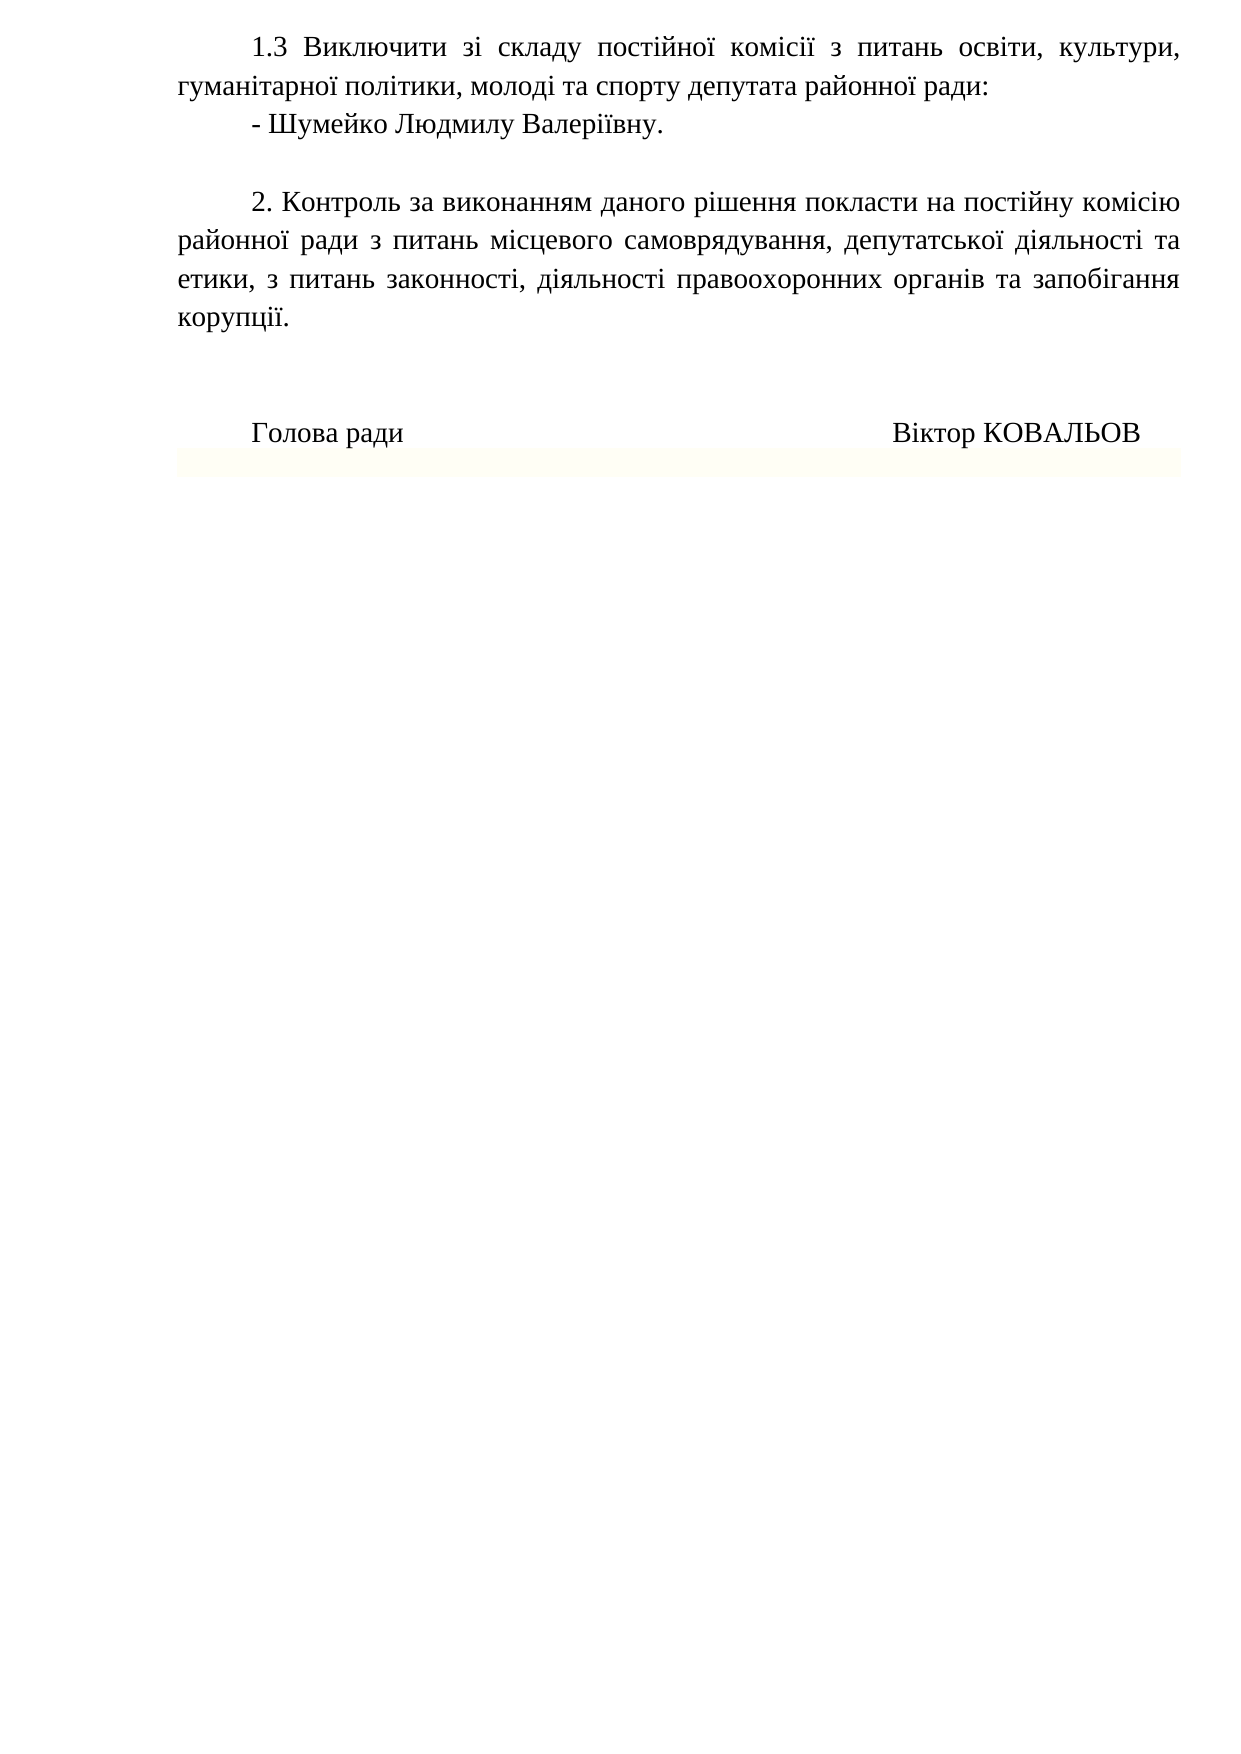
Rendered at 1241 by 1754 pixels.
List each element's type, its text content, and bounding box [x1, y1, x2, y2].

text 1.3 Виключити зі складу постійної комісії з питань освіти, культури, гуманітарної політики, молоді та спорту депутата районної ради: [177, 29, 1181, 102]
text Голова ради Віктор КОВАЛЬОВ [177, 415, 1181, 448]
text 2. Контроль за виконанням даного рішення покласти на постійну комісію районної ради з питань місцевого самоврядування, депутатської діяльності та етики, з питань законності, діяльності правоохоронних органів та запобігання корупції. [177, 184, 1181, 333]
text - Шумейко Людмилу Валеріївну. [177, 107, 1181, 140]
